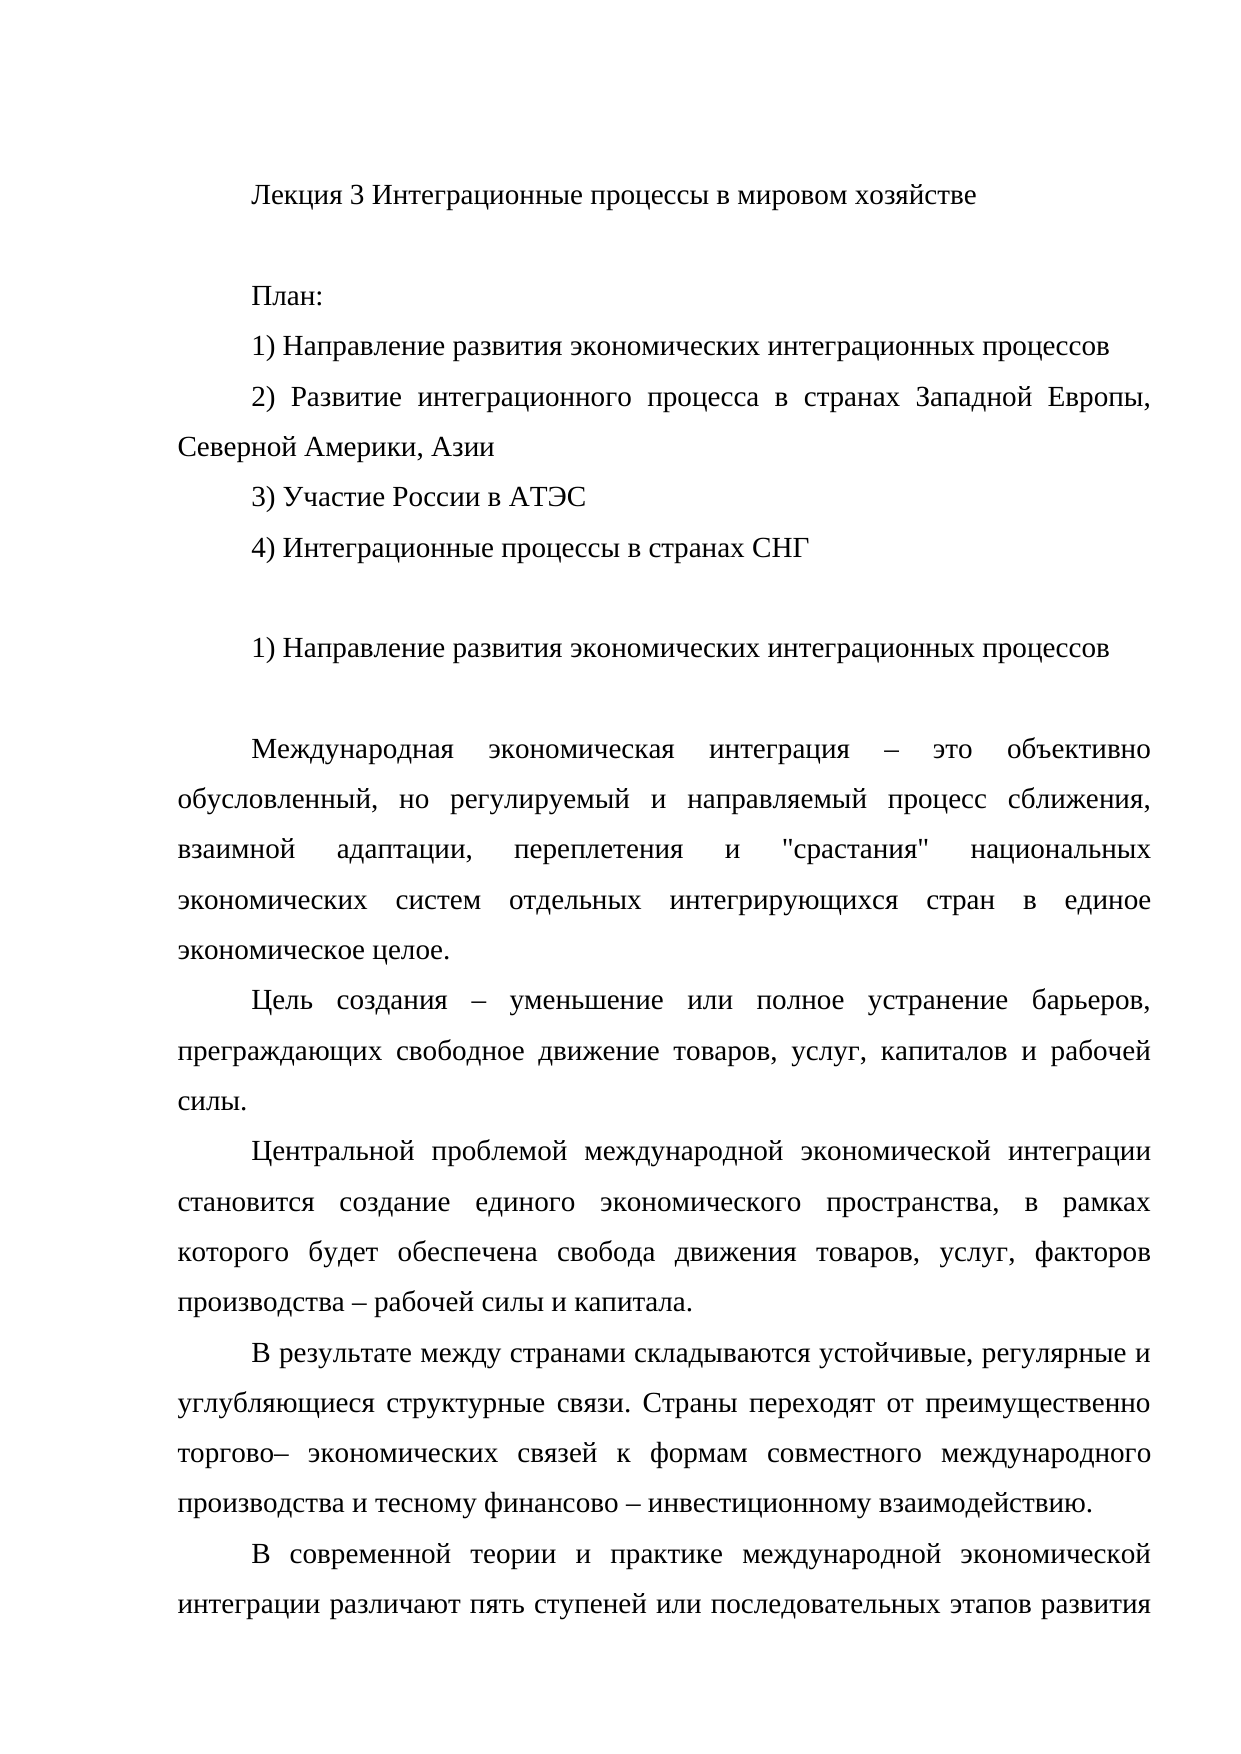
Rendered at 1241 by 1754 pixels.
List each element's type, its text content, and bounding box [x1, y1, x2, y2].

text Центральной проблемой международной экономической интеграции становится создание единого экономического пространства, в рамках которого будет обеспечена свобода движения товаров, услуг, факторов производства – рабочей силы и капитала. [177, 1133, 1152, 1318]
text Международная экономическая интеграция – это объективно обусловленный, но регулируемый и направляемый процесс сближения, взаимной адаптации, переплетения и "срастания" национальных экономических систем отдельных интегрирующихся стран в единое экономическое целое. [177, 731, 1152, 966]
text 1) Направление развития экономических интеграционных процессов [177, 630, 1152, 664]
text План: [177, 278, 1152, 312]
text В результате между странами складываются устойчивые, регулярные и углубляющиеся структурные связи. Страны переходят от преимущественно торгово– экономических связей к формам совместного международного производства и тесному финансово – инвестиционному взаимодействию. [177, 1335, 1152, 1519]
text Лекция 3 Интеграционные процессы в мировом хозяйстве [177, 177, 1152, 211]
text 1) Направление развития экономических интеграционных процессов [177, 328, 1152, 362]
text 3) Участие России в АТЭС [177, 479, 1152, 513]
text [177, 1536, 1152, 1620]
text 2) Развитие интеграционного процесса в странах Западной Европы, Северной Америки, Азии [177, 379, 1152, 463]
text 4) Интеграционные процессы в странах СНГ [177, 530, 1152, 563]
text Цель создания – уменьшение или полное устранение барьеров, преграждающих свободное движение товаров, услуг, капиталов и рабочей силы. [177, 982, 1152, 1117]
